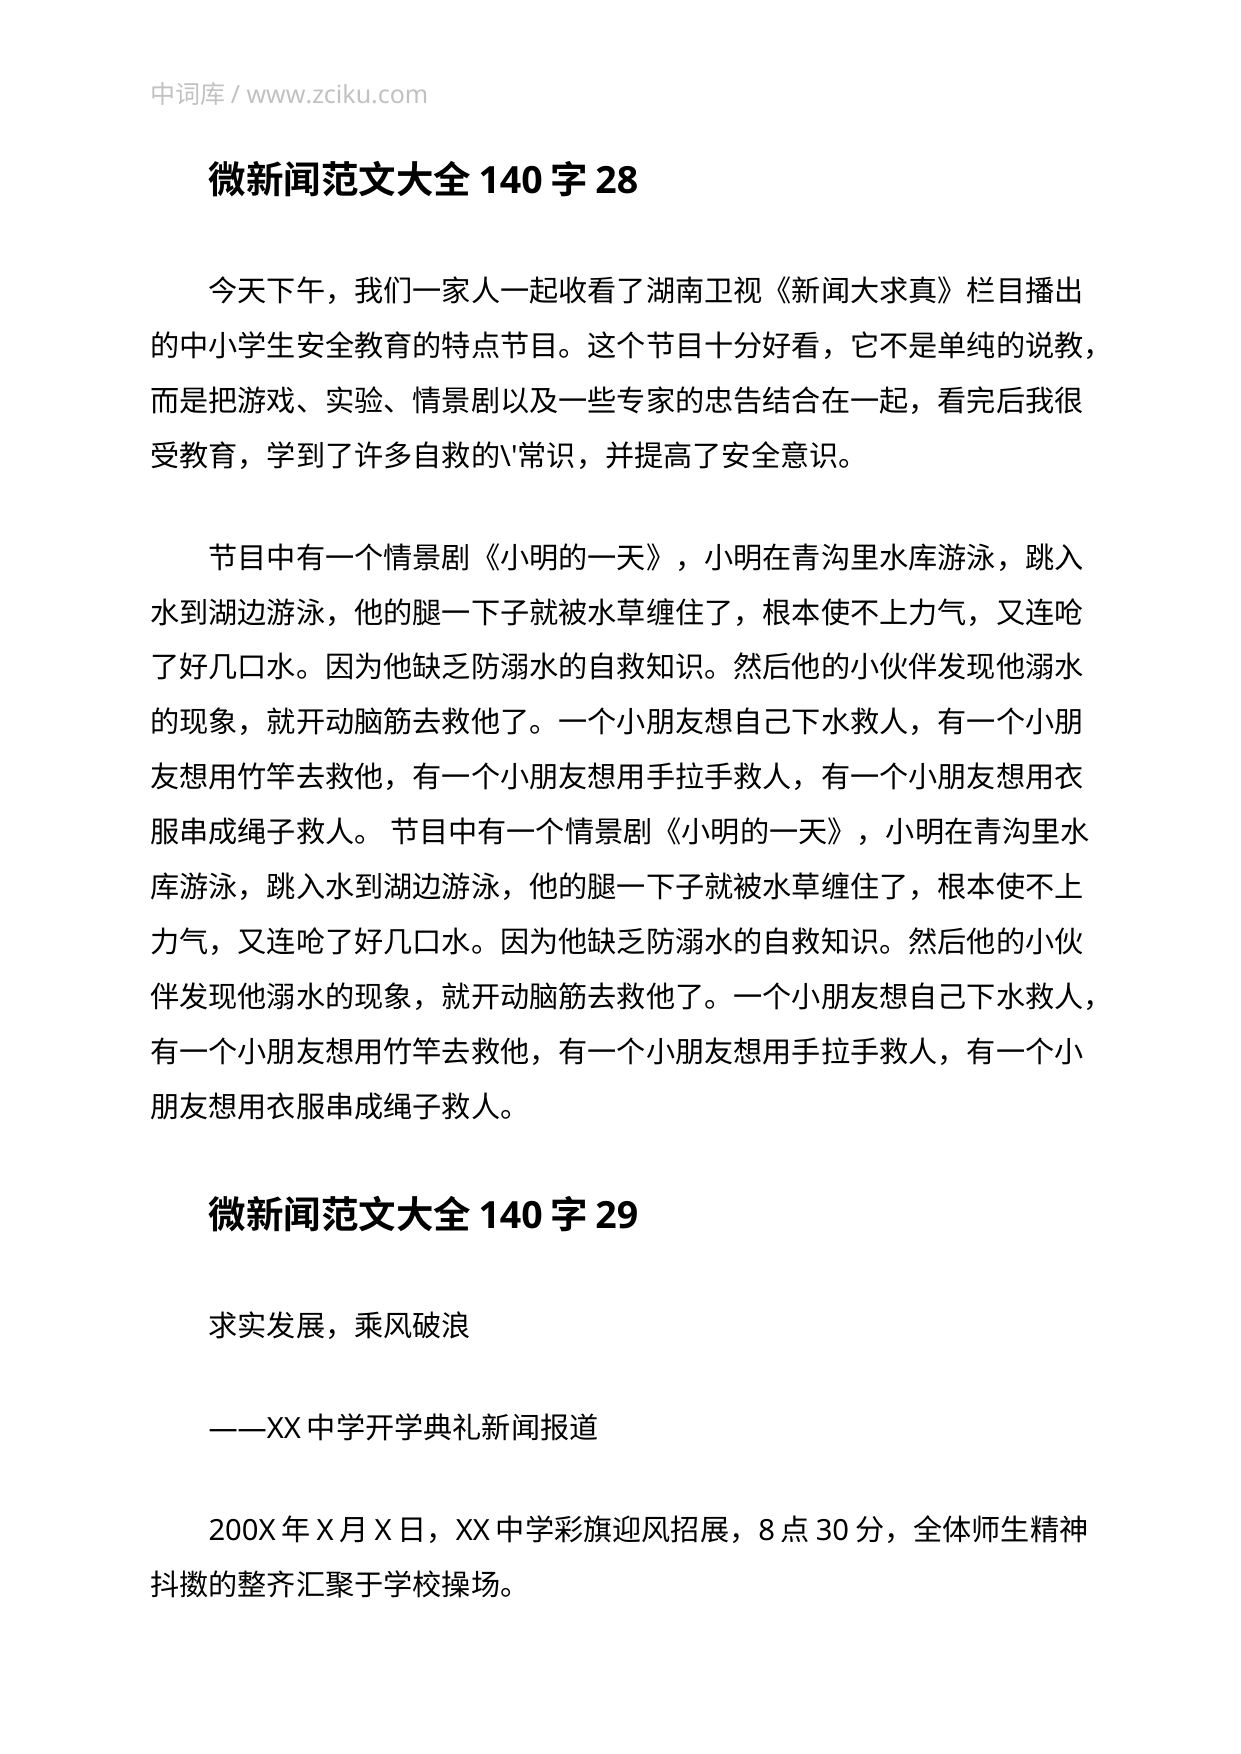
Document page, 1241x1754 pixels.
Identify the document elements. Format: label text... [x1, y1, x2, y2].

text 微新闻范文大全140字28 [150, 150, 1090, 204]
text 微新闻范文大全140字29 [150, 1185, 1090, 1239]
text 节目中有一个情景剧《小明的一天》，小明在青沟里水库游泳，跳入水到湖边游泳，他的腿一下子就被水草缠住了，根本使不上力气，又连呛了好几口水。因为他缺乏防溺水的自救知识。然后他的小伙伴发现他溺水的现象，就开动脑筋去救他了。一个小朋友想自己下水救人，有一个小朋友想用竹竿去救他，有一个小朋友想用手拉手救人，有一个小朋友想用衣服串成绳子救人。 节目中有一个情景剧《小明的一天》，小明在青沟里水库游泳，跳入水到湖边游泳，他的腿一下子就被水草缠住了，根本使不上力气，又连呛了好几口水。因为他缺乏防溺水的自救知识。然后他的小伙伴发现他溺水的现象，就开动脑筋去救他了。一个小朋友想自己下水救人，有一个小朋友想用竹竿去救他，有一个小朋友想用手拉手救人，有一个小朋友想用衣服串成绳子救人。 [150, 534, 1090, 1126]
text 求实发展，乘风破浪 [150, 1303, 1090, 1345]
text 今天下午，我们一家人一起收看了湖南卫视《新闻大求真》栏目播出的中小学生安全教育的特点节目。这个节目十分好看，它不是单纯的说教，而是把游戏、实验、情景剧以及一些专家的忠告结合在一起，看完后我很受教育，学到了许多自救的\'常识，并提高了安全意识。 [150, 268, 1090, 475]
text 200X年X月X日，XX中学彩旗迎风招展，8点30分，全体师生精神抖擞的整齐汇聚于学校操场。 [150, 1506, 1090, 1604]
text ——XX中学开学典礼新闻报道 [150, 1404, 1090, 1447]
